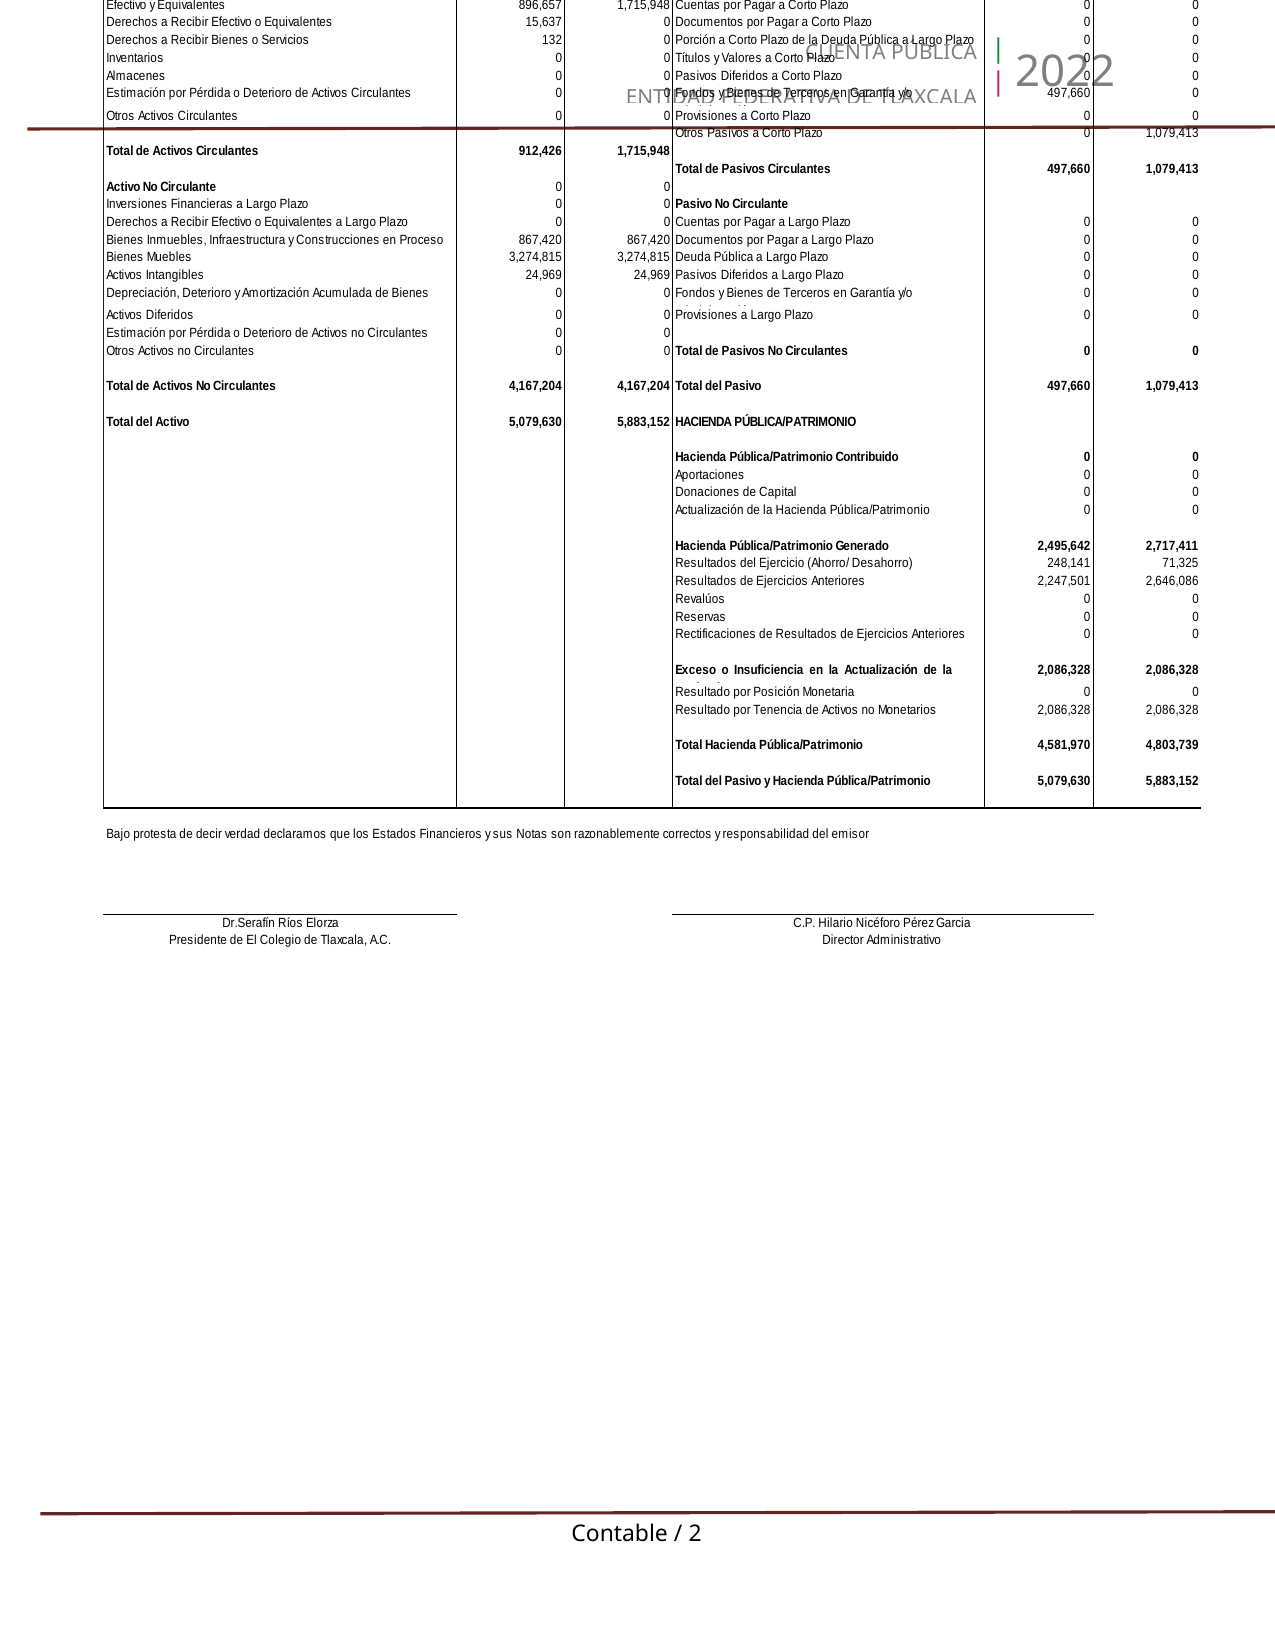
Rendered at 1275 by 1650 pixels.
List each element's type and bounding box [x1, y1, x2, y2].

picture [992, 28, 1009, 100]
